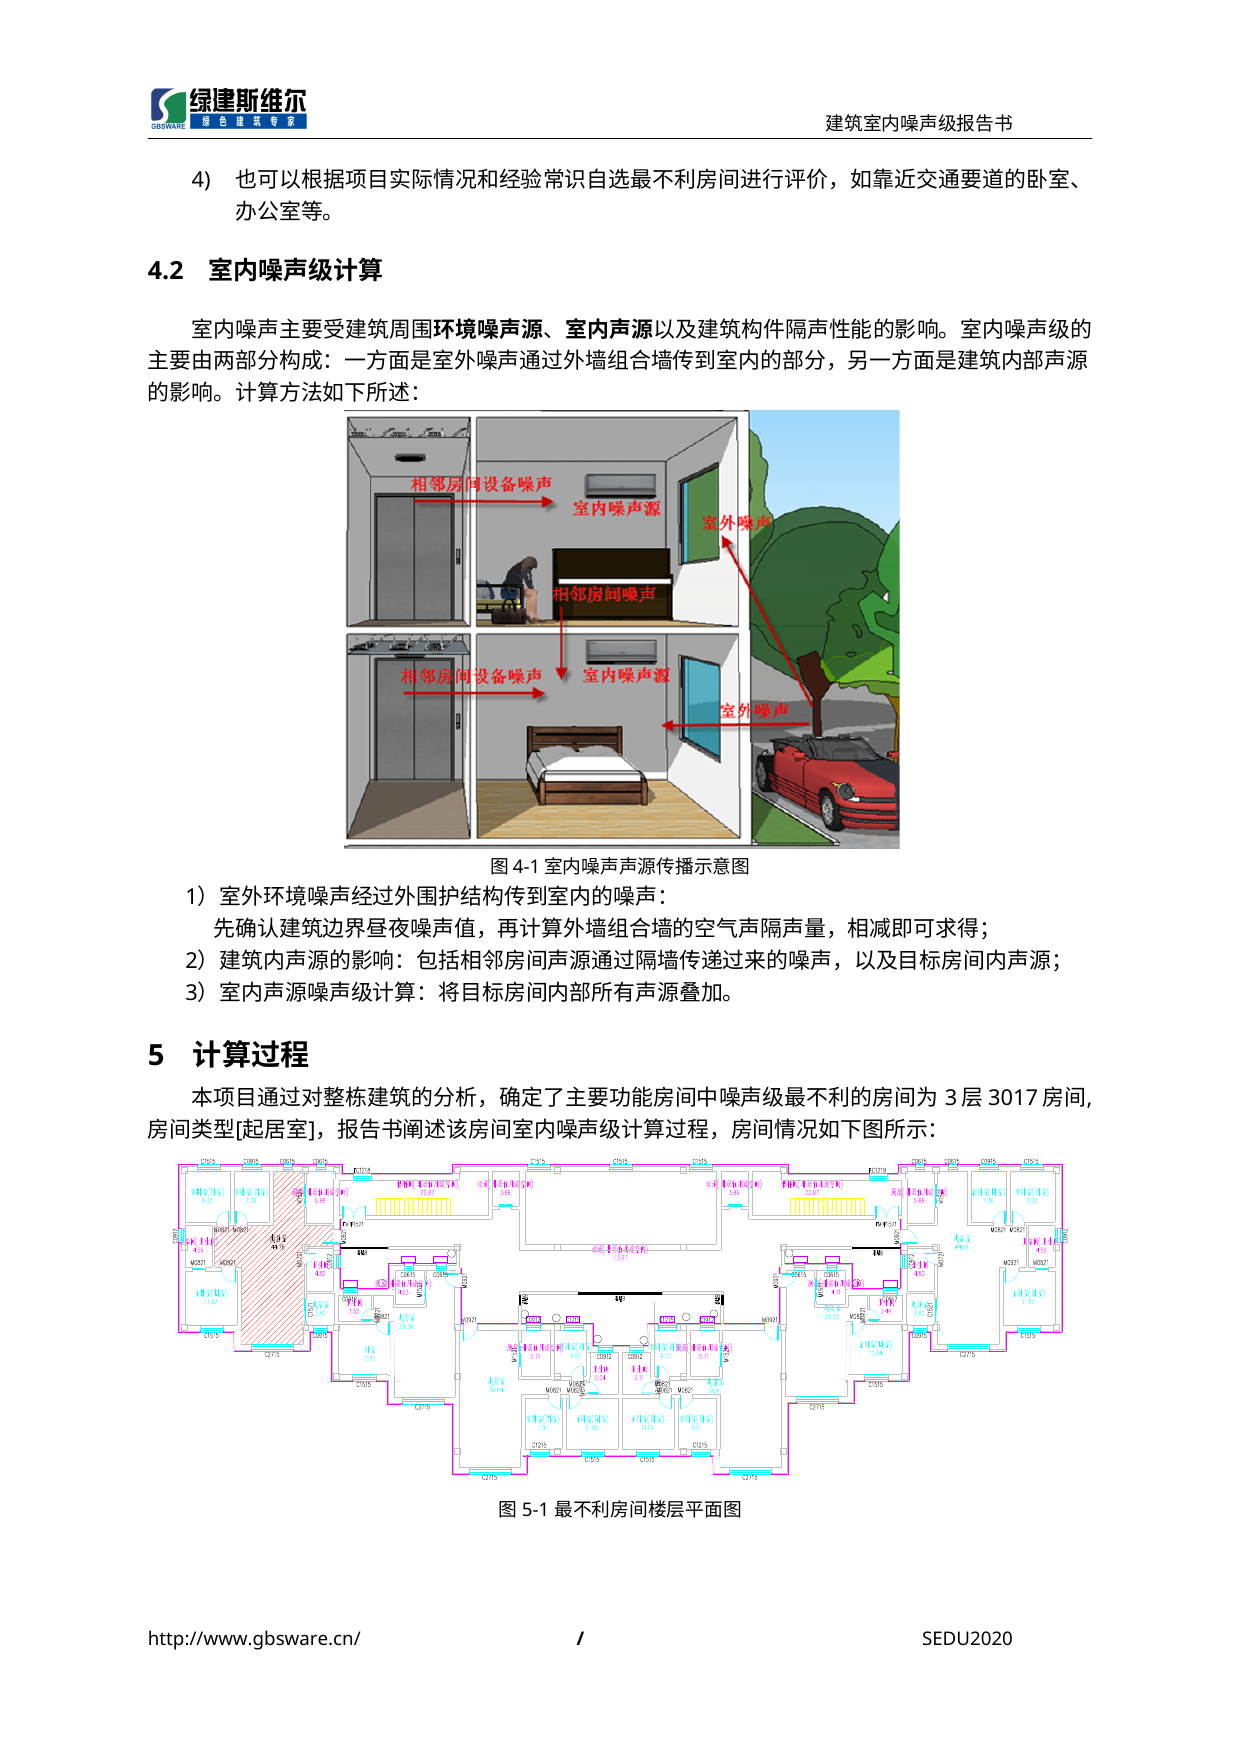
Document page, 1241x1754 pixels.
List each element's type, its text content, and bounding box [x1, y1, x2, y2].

subtitle 室内噪声级计算 [148, 250, 1092, 287]
picture [340, 406, 900, 849]
text 图4-1室内噪声声源传播示意图 [148, 852, 1092, 879]
picture [155, 1143, 1085, 1496]
text 先确认建筑边界昼夜噪声值，再计算外墙组合墙的空气声隔声量，相减即可求得； [148, 911, 1092, 943]
text 3）室内声源噪声级计算：将目标房间内部所有声源叠加。 [185, 974, 1092, 1006]
text 图 5-1 最不利房间楼层平面图 [148, 1495, 1092, 1522]
text 室内噪声主要受建筑周围环境噪声源、室内声源以及建筑构件隔声性能的影响。室内噪声级的主要由两部分构成：一方面是室外噪声通过外墙组合墙传到室内的部分，另一方面是建筑内部声源的影响。计算方法如下所述： [148, 312, 1092, 407]
subtitle 计算过程 [148, 1031, 1092, 1074]
picture [147, 88, 308, 130]
text 2）建筑内声源的影响：包括相邻房间声源通过隔墙传递过来的噪声，以及目标房间内声源； [185, 943, 1092, 974]
text 1）室外环境噪声经过外围护结构传到室内的噪声： [185, 879, 1092, 911]
text 本项目通过对整栋建筑的分析，确定了主要功能房间中噪声级最不利的房间为3层3017房间,房间类型[起居室]，报告书阐述该房间室内噪声级计算过程，房间情况如下图所示： [148, 1080, 1092, 1143]
list 也可以根据项目实际情况和经验常识自选最不利房间进行评价，如靠近交通要道的卧室、办公室等。 [191, 162, 1092, 225]
